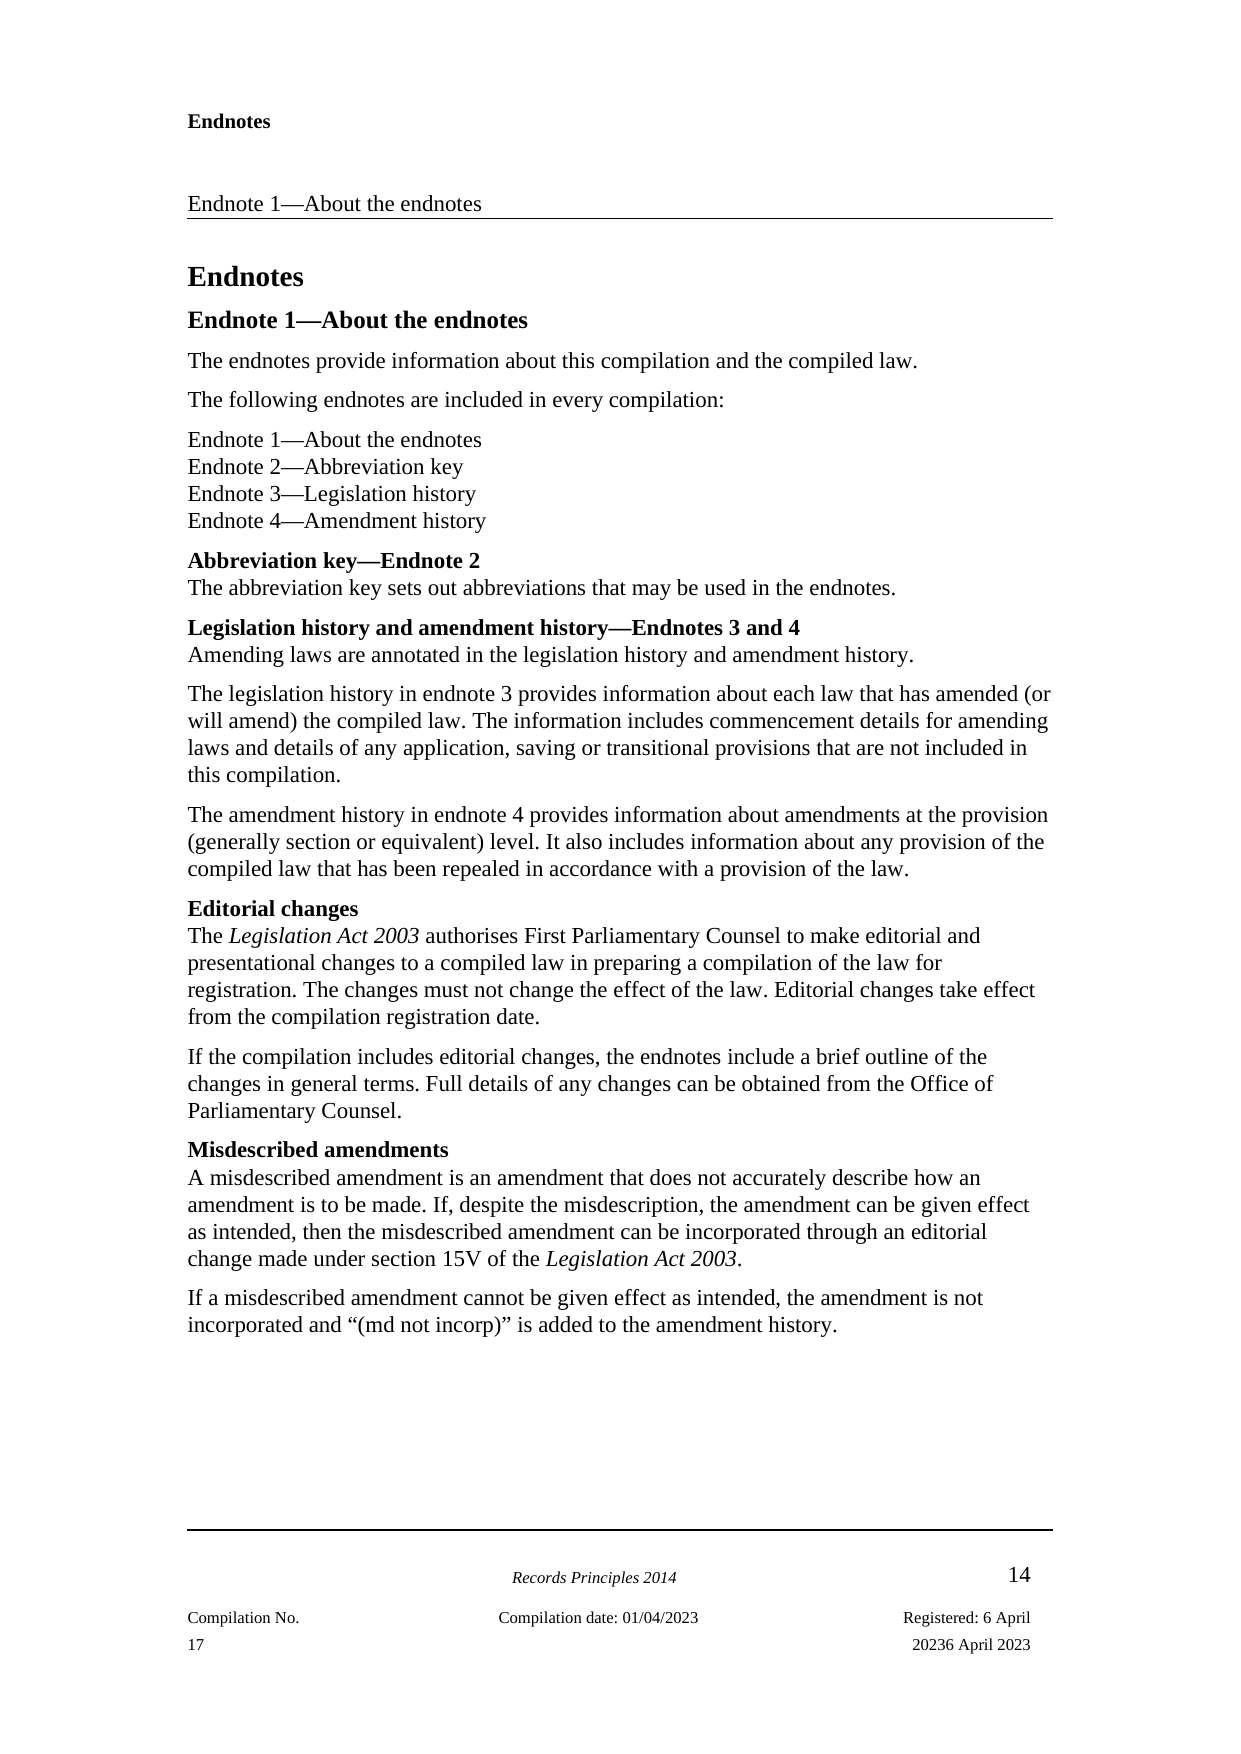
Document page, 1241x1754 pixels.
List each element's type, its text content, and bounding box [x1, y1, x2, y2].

text Misdescribed amendments [187, 1136, 1053, 1163]
text The following endnotes are included in every compilation: [187, 386, 1053, 413]
text If the compilation includes editorial changes, the endnotes include a brief outline of the changes in general terms. Full details of any changes can be obtained from the Office of Parliamentary Counsel. [187, 1042, 1053, 1123]
text Legislation history and amendment history—Endnotes 3 and 4 [187, 613, 1053, 640]
text Endnote 3—Legislation history [187, 479, 1053, 507]
text The amendment history in endnote 4 provides information about amendments at the provision (generally section or equivalent) level. It also includes information about any provision of the compiled law that has been repealed in accordance with a provision of the law. [187, 800, 1053, 882]
text Endnote 4—Amendment history [187, 507, 1053, 534]
text Abbreviation key—Endnote 2 [187, 546, 1053, 573]
text The endnotes provide information about this compilation and the compiled law. [187, 346, 1053, 373]
text Endnote 1—About the endnotes [187, 425, 1053, 452]
subtitle Endnote 1—About the endnotes [187, 305, 1053, 334]
text The Legislation Act 2003 authorises First Parliamentary Counsel to make editorial and presentational changes to a compiled law in preparing a compilation of the law for registration. The changes must not change the effect of the law. Editorial changes take effect from the compilation registration date. [187, 921, 1053, 1029]
text The legislation history in endnote 3 provides information about each law that has amended (or will amend) the compiled law. The information includes commencement details for amending laws and details of any application, saving or transitional provisions that are not included in this compilation. [187, 679, 1053, 788]
text If a misdescribed amendment cannot be given effect as intended, the amendment is not incorporated and “(md not incorp)” is added to the amendment history. [187, 1284, 1053, 1338]
text Amending laws are annotated in the legislation history and amendment history. [187, 640, 1053, 667]
subtitle Endnotes [187, 259, 1053, 292]
text Editorial changes [187, 894, 1053, 921]
text The abbreviation key sets out abbreviations that may be used in the endnotes. [187, 573, 1053, 600]
text A misdescribed amendment is an amendment that does not accurately describe how an amendment is to be made. If, despite the misdescription, the amendment can be given effect as intended, then the misdescribed amendment can be incorporated through an editorial change made under section 15V of the Legislation Act 2003. [187, 1163, 1053, 1271]
text Endnote 2—Abbreviation key [187, 452, 1053, 479]
